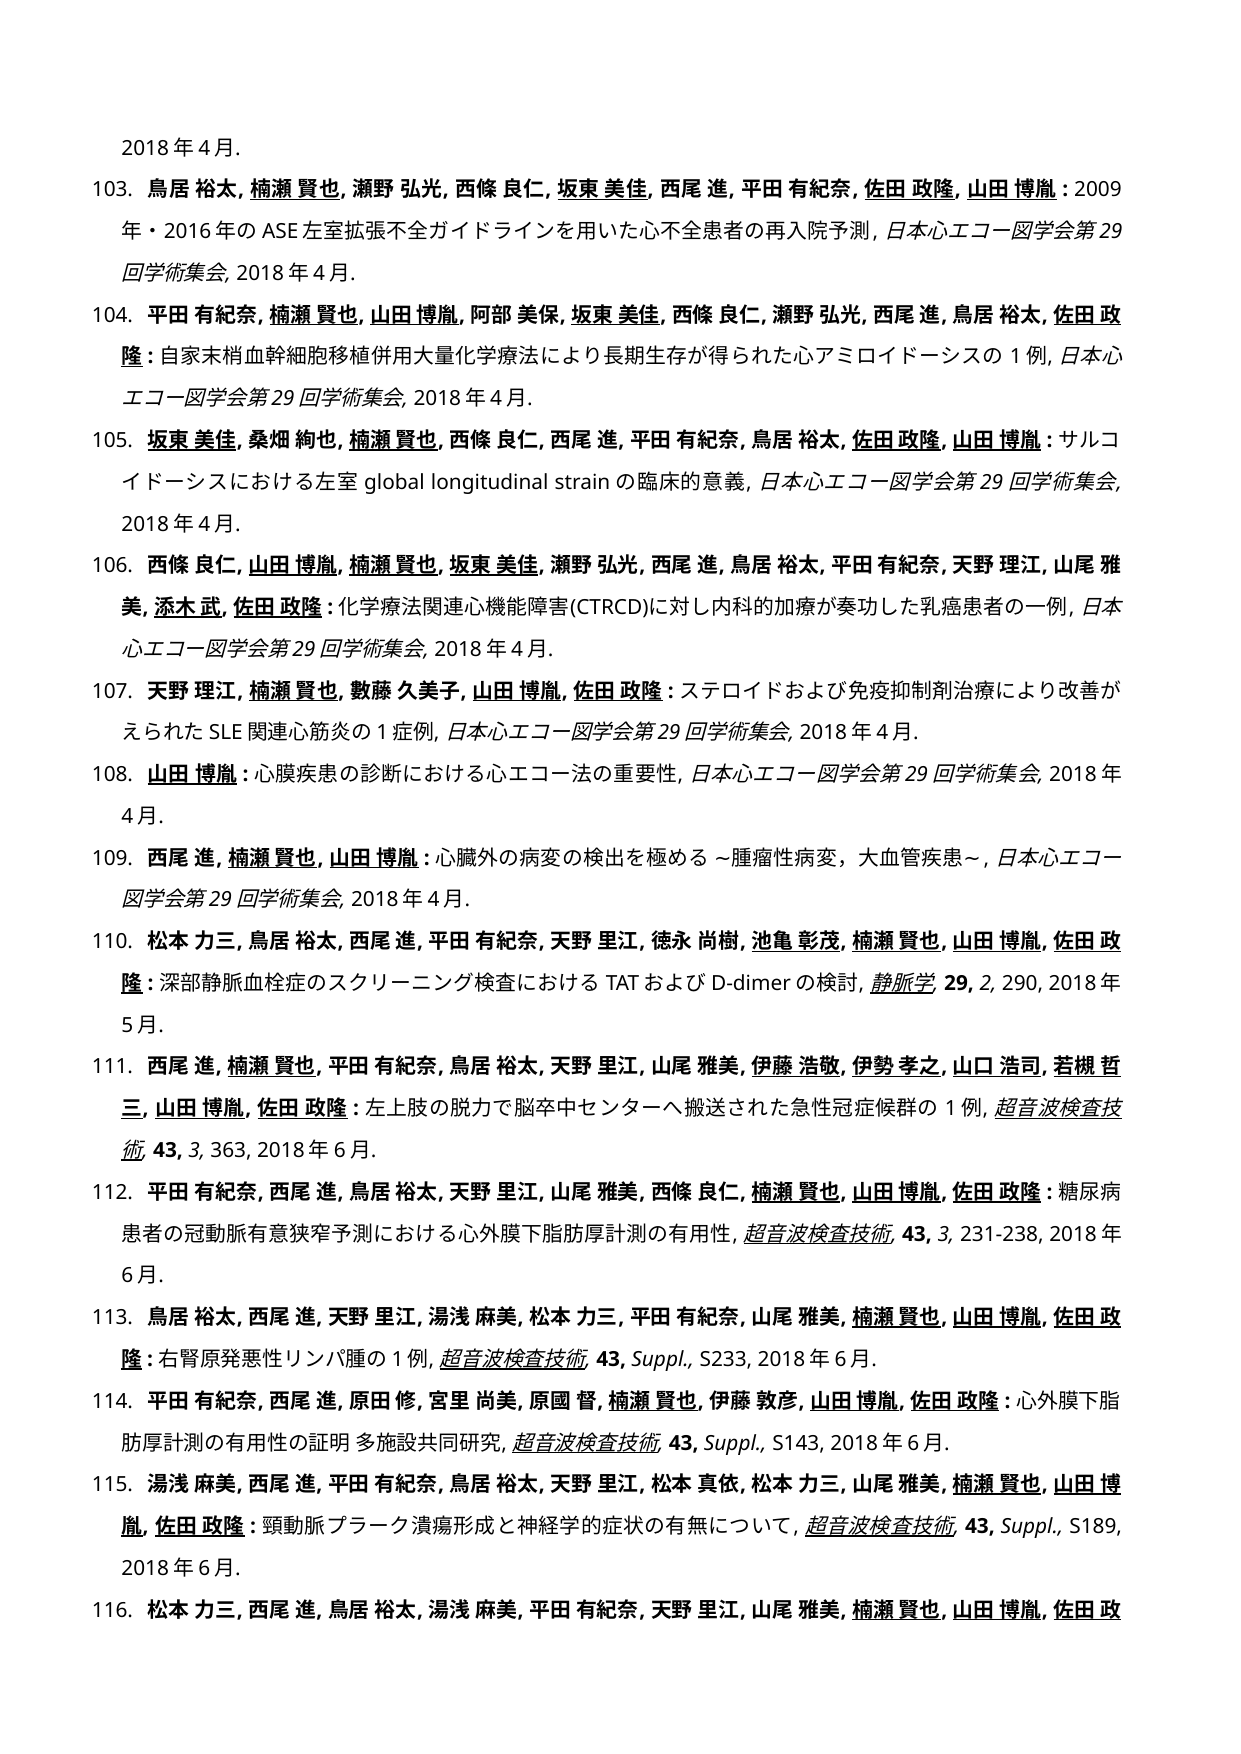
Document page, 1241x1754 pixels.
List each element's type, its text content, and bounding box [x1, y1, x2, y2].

list 湯浅 麻美, 西尾 進, 平田 有紀奈, 鳥居 裕太, 天野 里江, 松本 真依, 松本 力三, 山尾 雅美, 楠瀬 賢也, 山田 博胤, 佐田 政隆 : 頸動脈プラーク潰瘍形成と神経学的症状の有無について, 超音波検査技術, 43, Suppl., S189, 2018年6月. [92, 1462, 1122, 1587]
list 松本 力三, 鳥居 裕太, 西尾 進, 平田 有紀奈, 天野 里江, 徳永 尚樹, 池亀 彰茂, 楠瀬 賢也, 山田 博胤, 佐田 政隆 : 深部静脈血栓症のスクリーニング検査におけるTATおよびD-dimerの検討, 静脈学, 29, 2, 290, 2018年5月. [92, 919, 1122, 1044]
list 鳥居 裕太, 楠瀬 賢也, 瀬野 弘光, 西條 良仁, 坂東 美佳, 西尾 進, 平田 有紀奈, 佐田 政隆, 山田 博胤 : 2009年・2016年のASE左室拡張不全ガイドラインを用いた心不全患者の再入院予測, 日本心エコー図学会第29回学術集会, 2018年4月. [92, 167, 1122, 292]
list 坂東 美佳, 桑畑 絢也, 楠瀬 賢也, 西條 良仁, 西尾 進, 平田 有紀奈, 鳥居 裕太, 佐田 政隆, 山田 博胤 : サルコイドーシスにおける左室global longitudinal strainの臨床的意義, 日本心エコー図学会第29回学術集会, 2018年4月. [92, 417, 1122, 543]
list 平田 有紀奈, 楠瀬 賢也, 山田 博胤, 阿部 美保, 坂東 美佳, 西條 良仁, 瀬野 弘光, 西尾 進, 鳥居 裕太, 佐田 政隆 : 自家末梢血幹細胞移植併用大量化学療法により長期生存が得られた心アミロイドーシスの1例, 日本心エコー図学会第29回学術集会, 2018年4月. [92, 292, 1122, 417]
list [92, 1587, 1122, 1629]
list 西尾 進, 楠瀬 賢也, 山田 博胤 : 心臓外の病変の検出を極める ∼腫瘤性病変，大血管疾患∼, 日本心エコー図学会第29回学術集会, 2018年4月. [92, 835, 1122, 919]
list 西尾 進, 楠瀬 賢也, 平田 有紀奈, 鳥居 裕太, 天野 里江, 山尾 雅美, 伊藤 浩敬, 伊勢 孝之, 山口 浩司, 若槻 哲三, 山田 博胤, 佐田 政隆 : 左上肢の脱力で脳卒中センターへ搬送された急性冠症候群の1例, 超音波検査技術, 43, 3, 363, 2018年6月. [92, 1044, 1122, 1169]
list 平田 有紀奈, 西尾 進, 鳥居 裕太, 天野 里江, 山尾 雅美, 西條 良仁, 楠瀬 賢也, 山田 博胤, 佐田 政隆 : 糖尿病患者の冠動脈有意狭窄予測における心外膜下脂肪厚計測の有用性, 超音波検査技術, 43, 3, 231-238, 2018年6月. [92, 1169, 1122, 1295]
list 天野 理江, 楠瀬 賢也, 數藤 久美子, 山田 博胤, 佐田 政隆 : ステロイドおよび免疫抑制剤治療により改善がえられたSLE関連心筋炎の1症例, 日本心エコー図学会第29回学術集会, 2018年4月. [92, 668, 1122, 752]
list 平田 有紀奈, 西尾 進, 原田 修, 宮里 尚美, 原國 督, 楠瀬 賢也, 伊藤 敦彦, 山田 博胤, 佐田 政隆 : 心外膜下脂肪厚計測の有用性の証明 多施設共同研究, 超音波検査技術, 43, Suppl., S143, 2018年6月. [92, 1378, 1122, 1462]
list 鳥居 裕太, 西尾 進, 天野 里江, 湯浅 麻美, 松本 力三, 平田 有紀奈, 山尾 雅美, 楠瀬 賢也, 山田 博胤, 佐田 政隆 : 右腎原発悪性リンパ腫の1例, 超音波検査技術, 43, Suppl., S233, 2018年6月. [92, 1295, 1122, 1378]
list 西條 良仁, 山田 博胤, 楠瀬 賢也, 坂東 美佳, 瀬野 弘光, 西尾 進, 鳥居 裕太, 平田 有紀奈, 天野 理江, 山尾 雅美, 添木 武, 佐田 政隆 : 化学療法関連心機能障害(CTRCD)に対し内科的加療が奏功した乳癌患者の一例, 日本心エコー図学会第29回学術集会, 2018年4月. [92, 543, 1122, 668]
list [92, 125, 1122, 167]
list 山田 博胤 : 心膜疾患の診断における心エコー法の重要性, 日本心エコー図学会第29回学術集会, 2018年4月. [92, 752, 1122, 835]
